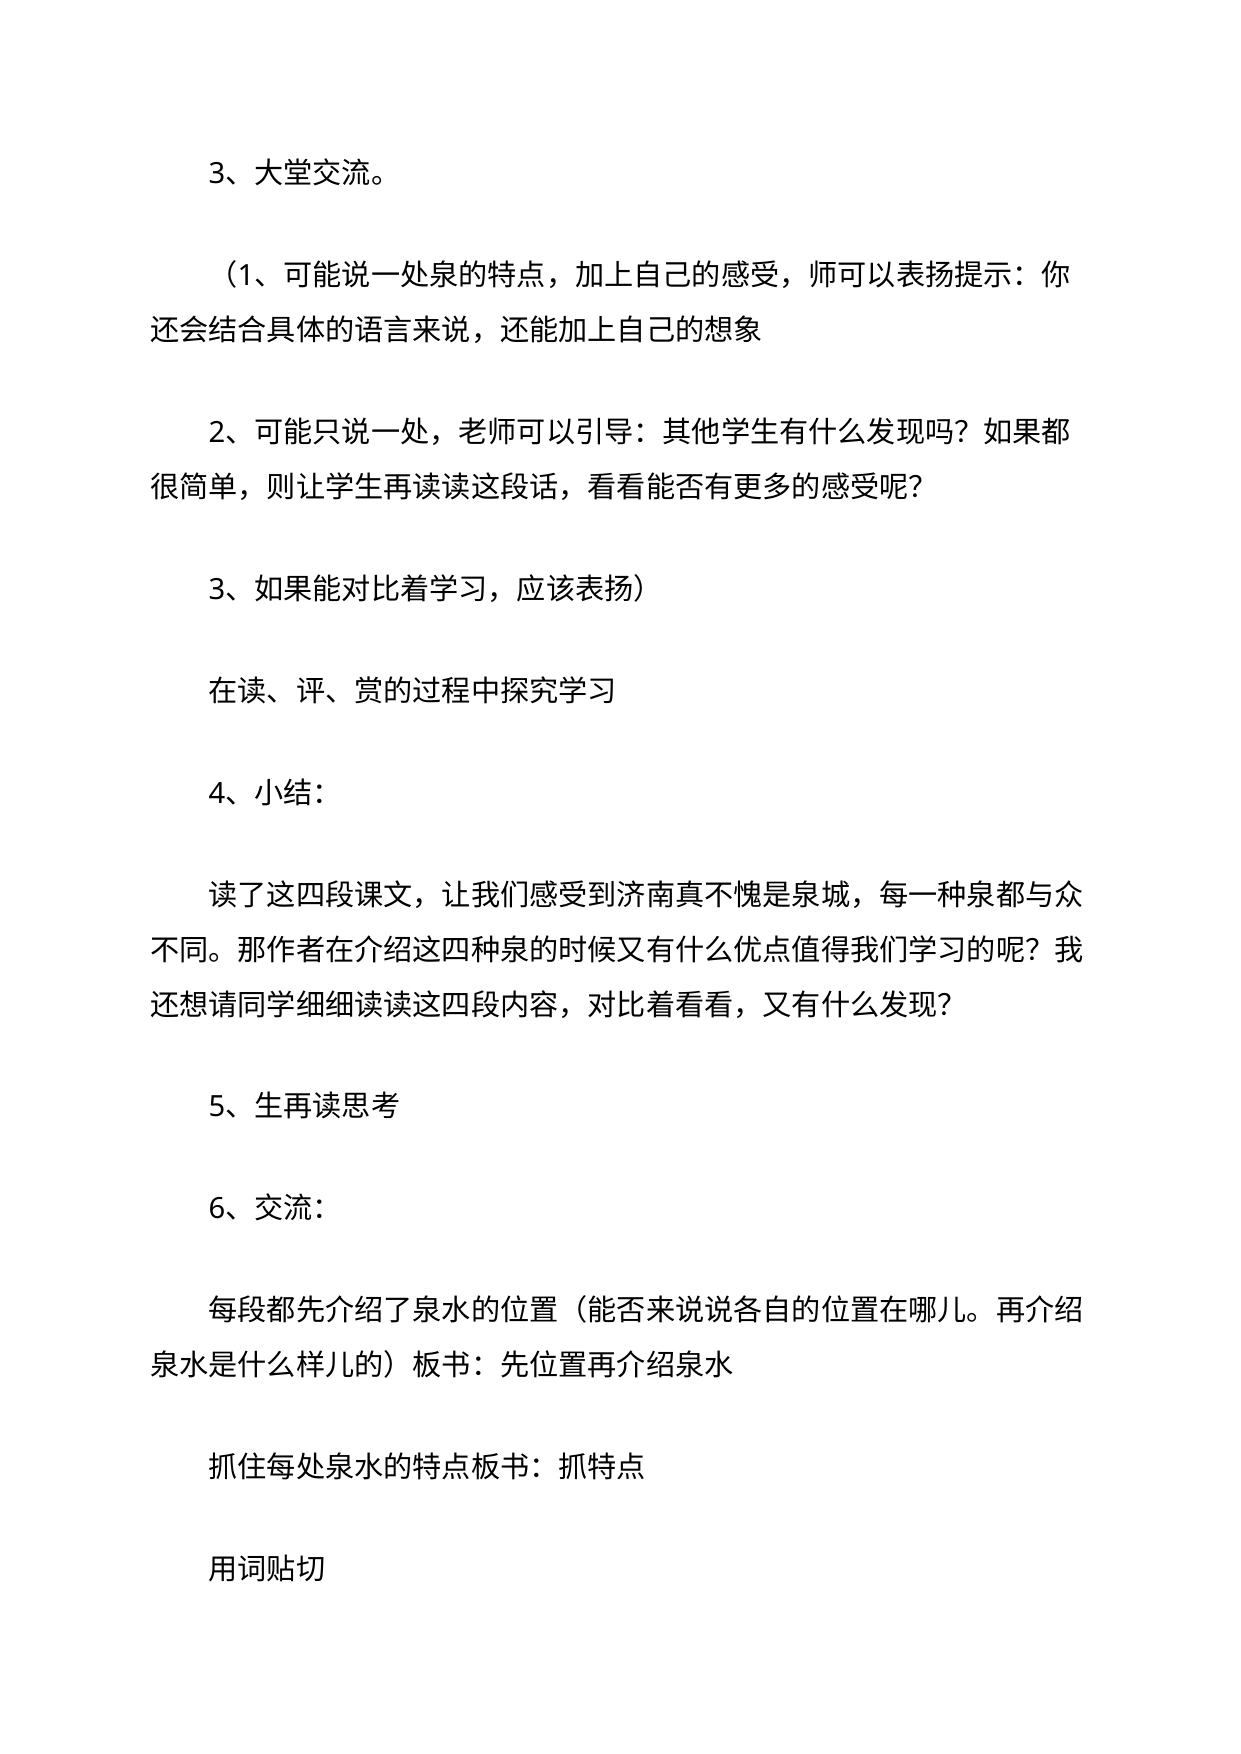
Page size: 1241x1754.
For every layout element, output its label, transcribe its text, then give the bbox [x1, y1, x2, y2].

text 5、生再读思考 [150, 1083, 1090, 1125]
text （1、可能说一处泉的特点，加上自己的感受，师可以表扬提示：你还会结合具体的语言来说，还能加上自己的想象 [150, 252, 1090, 349]
text 6、交流： [150, 1185, 1090, 1227]
text 3、大堂交流。 [150, 150, 1090, 192]
text 每段都先介绍了泉水的位置（能否来说说各自的位置在哪儿。再介绍泉水是什么样儿的）板书：先位置再介绍泉水 [150, 1287, 1090, 1384]
text 读了这四段课文，让我们感受到济南真不愧是泉城，每一种泉都与众不同。那作者在介绍这四种泉的时候又有什么优点值得我们学习的呢？我还想请同学细细读读这四段内容，对比着看看，又有什么发现？ [150, 871, 1090, 1023]
text 3、如果能对比着学习，应该表扬） [150, 566, 1090, 608]
text 在读、评、赏的过程中探究学习 [150, 667, 1090, 710]
text 2、可能只说一处，老师可以引导：其他学生有什么发现吗？如果都很简单，则让学生再读读这段话，看看能否有更多的感受呢？ [150, 409, 1090, 506]
text 抓住每处泉水的特点板书：抓特点 [150, 1443, 1090, 1486]
text 4、小结： [150, 769, 1090, 812]
text 用词贴切 [150, 1545, 1090, 1587]
